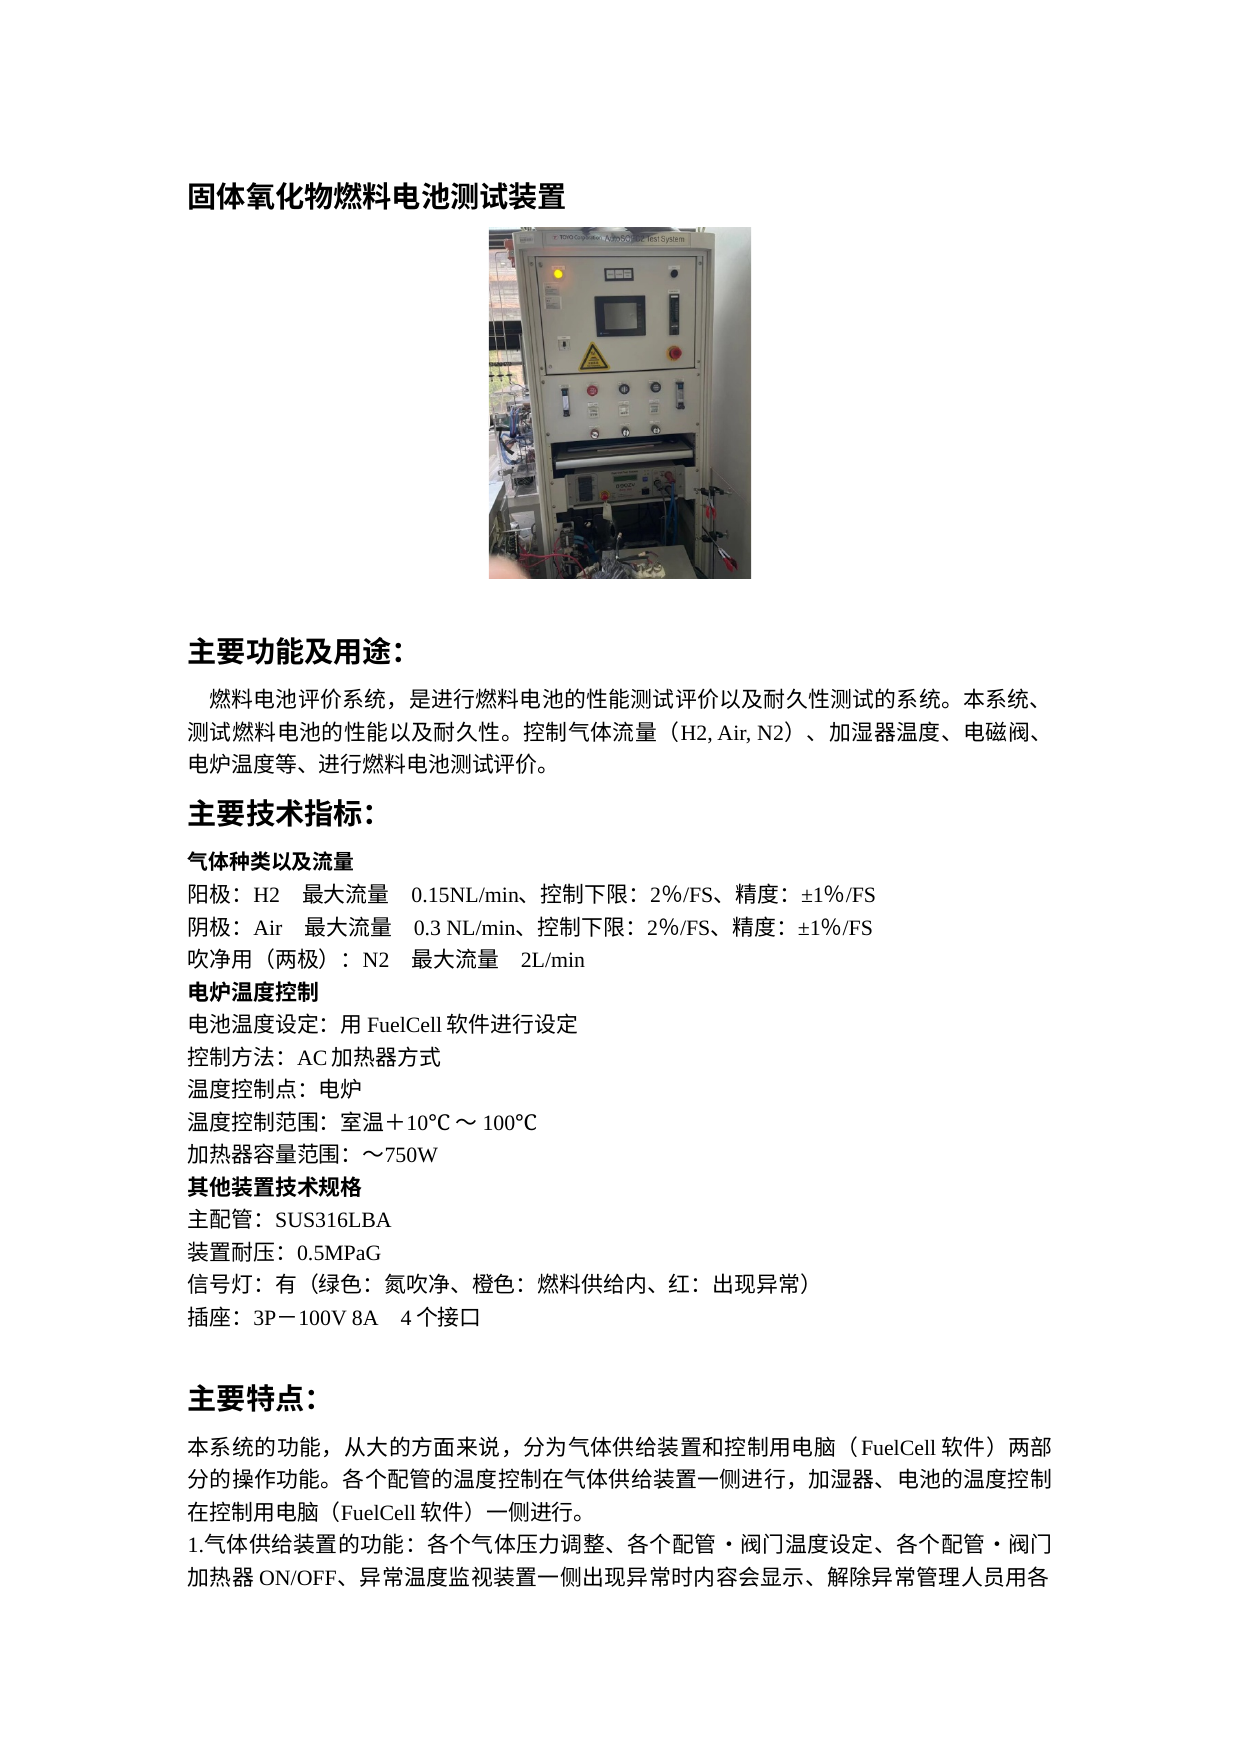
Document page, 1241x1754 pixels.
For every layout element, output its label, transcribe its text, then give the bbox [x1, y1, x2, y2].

list 气体种类以及流量 [187, 844, 1053, 877]
text 吹净用（两极）：N2 最大流量 2L/min [187, 942, 1053, 974]
text 阴极：Air 最大流量 0.3 NL/min、控制下限：2％/FS、精度：±1％/FS [187, 909, 1053, 942]
text 主配管：SUS316LBA [187, 1202, 1053, 1234]
text 本系统的功能，从大的方面来说，分为气体供给装置和控制用电脑（FuelCell软件）两部分的操作功能。各个配管的温度控制在气体供给装置一侧进行，加湿器、电池的温度控制，在控制用电脑（FuelCell软件）一侧进行。 [187, 1429, 1053, 1527]
text 温度控制点：电炉 [187, 1072, 1053, 1104]
text 温度控制范围：室温＋10℃ ～ 100℃ [187, 1104, 1053, 1137]
text 控制方法：AC加热器方式 [187, 1039, 1053, 1072]
text 主要技术指标： [187, 779, 1053, 844]
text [187, 1527, 1053, 1592]
text 固体氧化物燃料电池测试装置 [187, 162, 1053, 227]
text 其他装置技术规格 [187, 1169, 1053, 1202]
text 加热器容量范围：～750W [187, 1137, 1053, 1169]
text 燃料电池评价系统，是进行燃料电池的性能测试评价以及耐久性测试的系统。本系统、测试燃料电池的性能以及耐久性。控制气体流量（H2, Air, N2）、加湿器温度、电磁阀、电炉温度等、进行燃料电池测试评价。 [187, 682, 1053, 779]
picture [488, 227, 752, 579]
text 信号灯：有（绿色：氮吹净、橙色：燃料供给内、红：出现异常） [187, 1267, 1053, 1299]
text 插座：3P－100V 8A 4个接口 [187, 1299, 1053, 1332]
text 主要功能及用途： [187, 617, 1053, 682]
text 阳极：H2 最大流量 0.15NL/min、控制下限：2％/FS、精度：±1％/FS [187, 877, 1053, 909]
text 电池温度设定：用FuelCell软件进行设定 [187, 1007, 1053, 1039]
text 电炉温度控制 [187, 974, 1053, 1007]
text 装置耐压：0.5MPaG [187, 1234, 1053, 1267]
text 主要特点： [187, 1364, 1053, 1429]
